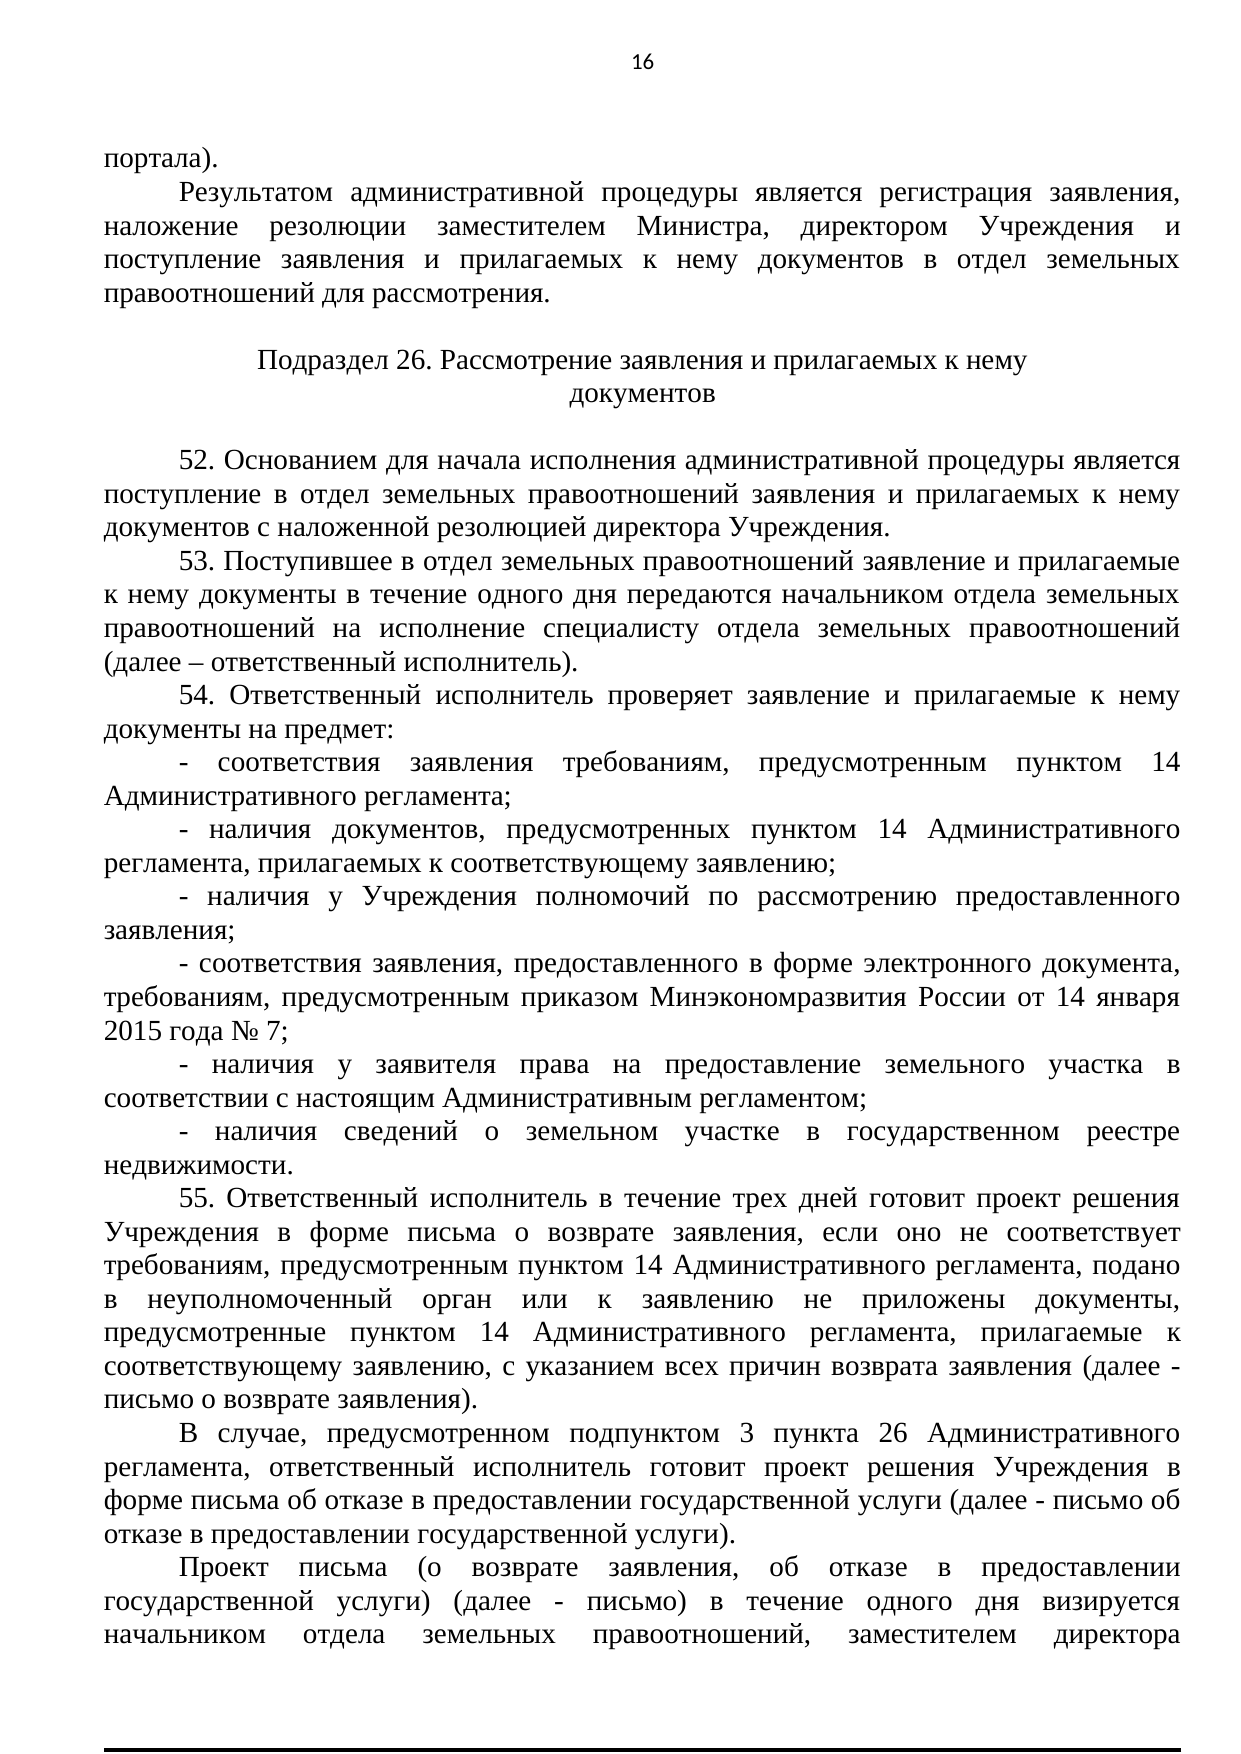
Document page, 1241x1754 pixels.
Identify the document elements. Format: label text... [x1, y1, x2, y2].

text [103, 141, 1181, 174]
text - наличия сведений о земельном участке в государственном реестре недвижимости. [103, 1113, 1181, 1180]
text 54. Ответственный исполнитель проверяет заявление и прилагаемые к нему документы на предмет: [103, 677, 1181, 744]
text - наличия документов, предусмотренных пунктом 14 Административного регламента, прилагаемых к соответствующему заявлению; [103, 811, 1181, 878]
text 53. Поступившее в отдел земельных правоотношений заявление и прилагаемые к нему документы в течение одного дня передаются начальником отдела земельных правоотношений на исполнение специалисту отдела земельных правоотношений (далее – ответственный исполнитель). [103, 543, 1181, 677]
text Результатом административной процедуры является регистрация заявления, наложение резолюции заместителем Министра, директором Учреждения и поступление заявления и прилагаемых к нему документов в отдел земельных правоотношений для рассмотрения. [103, 174, 1181, 308]
text - соответствия заявления, предоставленного в форме электронного документа, требованиям, предусмотренным приказом Минэкономразвития России от 14 января 2015 года № 7; [103, 946, 1181, 1046]
text - соответствия заявления требованиям, предусмотренным пунктом 14 Административного регламента; [103, 744, 1181, 811]
title Подраздел 26. Рассмотрение заявления и прилагаемых к нему [103, 342, 1181, 375]
text В случае, предусмотренном подпунктом 3 пункта 26 Административного регламента, ответственный исполнитель готовит проект решения Учреждения в форме письма об отказе в предоставлении государственной услуги (далее - письмо об отказе в предоставлении государственной услуги). [103, 1415, 1181, 1549]
title документов [103, 375, 1181, 409]
text - наличия у Учреждения полномочий по рассмотрению предоставленного заявления; [103, 878, 1181, 946]
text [103, 1549, 1181, 1650]
text 55. Ответственный исполнитель в течение трех дней готовит проект решения Учреждения в форме письма о возврате заявления, если оно не соответствует требованиям, предусмотренным пунктом 14 Административного регламента, подано в неуполномоченный орган или к заявлению не приложены документы, предусмотренные пунктом 14 Административного регламента, прилагаемые к соответствующему заявлению, с указанием всех причин возврата заявления (далее - письмо о возврате заявления). [103, 1180, 1181, 1415]
text 52. Основанием для начала исполнения административной процедуры является поступление в отдел земельных правоотношений заявления и прилагаемых к нему документов с наложенной резолюцией директора Учреждения. [103, 442, 1181, 543]
text - наличия у заявителя права на предоставление земельного участка в соответствии с настоящим Административным регламентом; [103, 1046, 1181, 1113]
